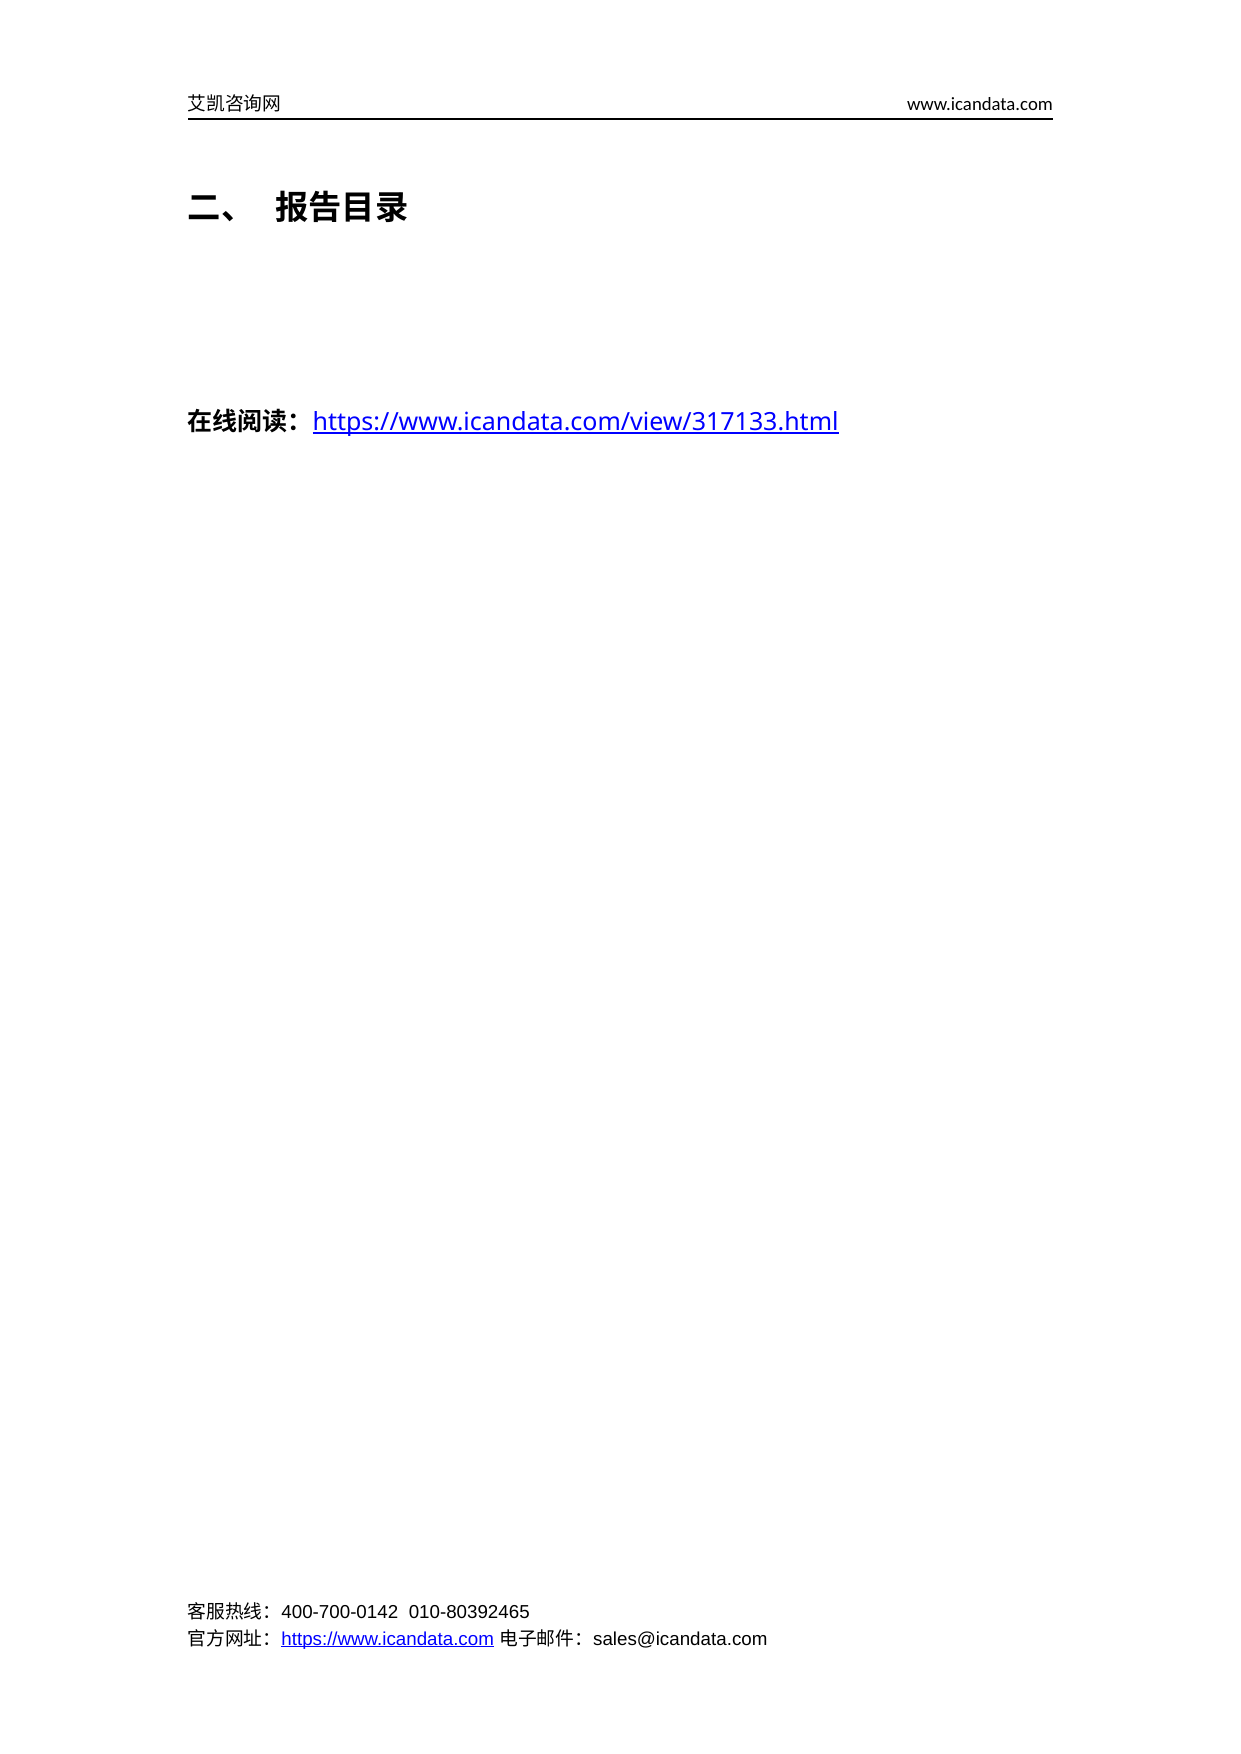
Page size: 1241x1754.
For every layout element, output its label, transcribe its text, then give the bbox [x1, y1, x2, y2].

text 在线阅读：https://www.icandata.com/view/317133.html [187, 387, 1053, 452]
subtitle 报告目录 [187, 172, 1053, 237]
